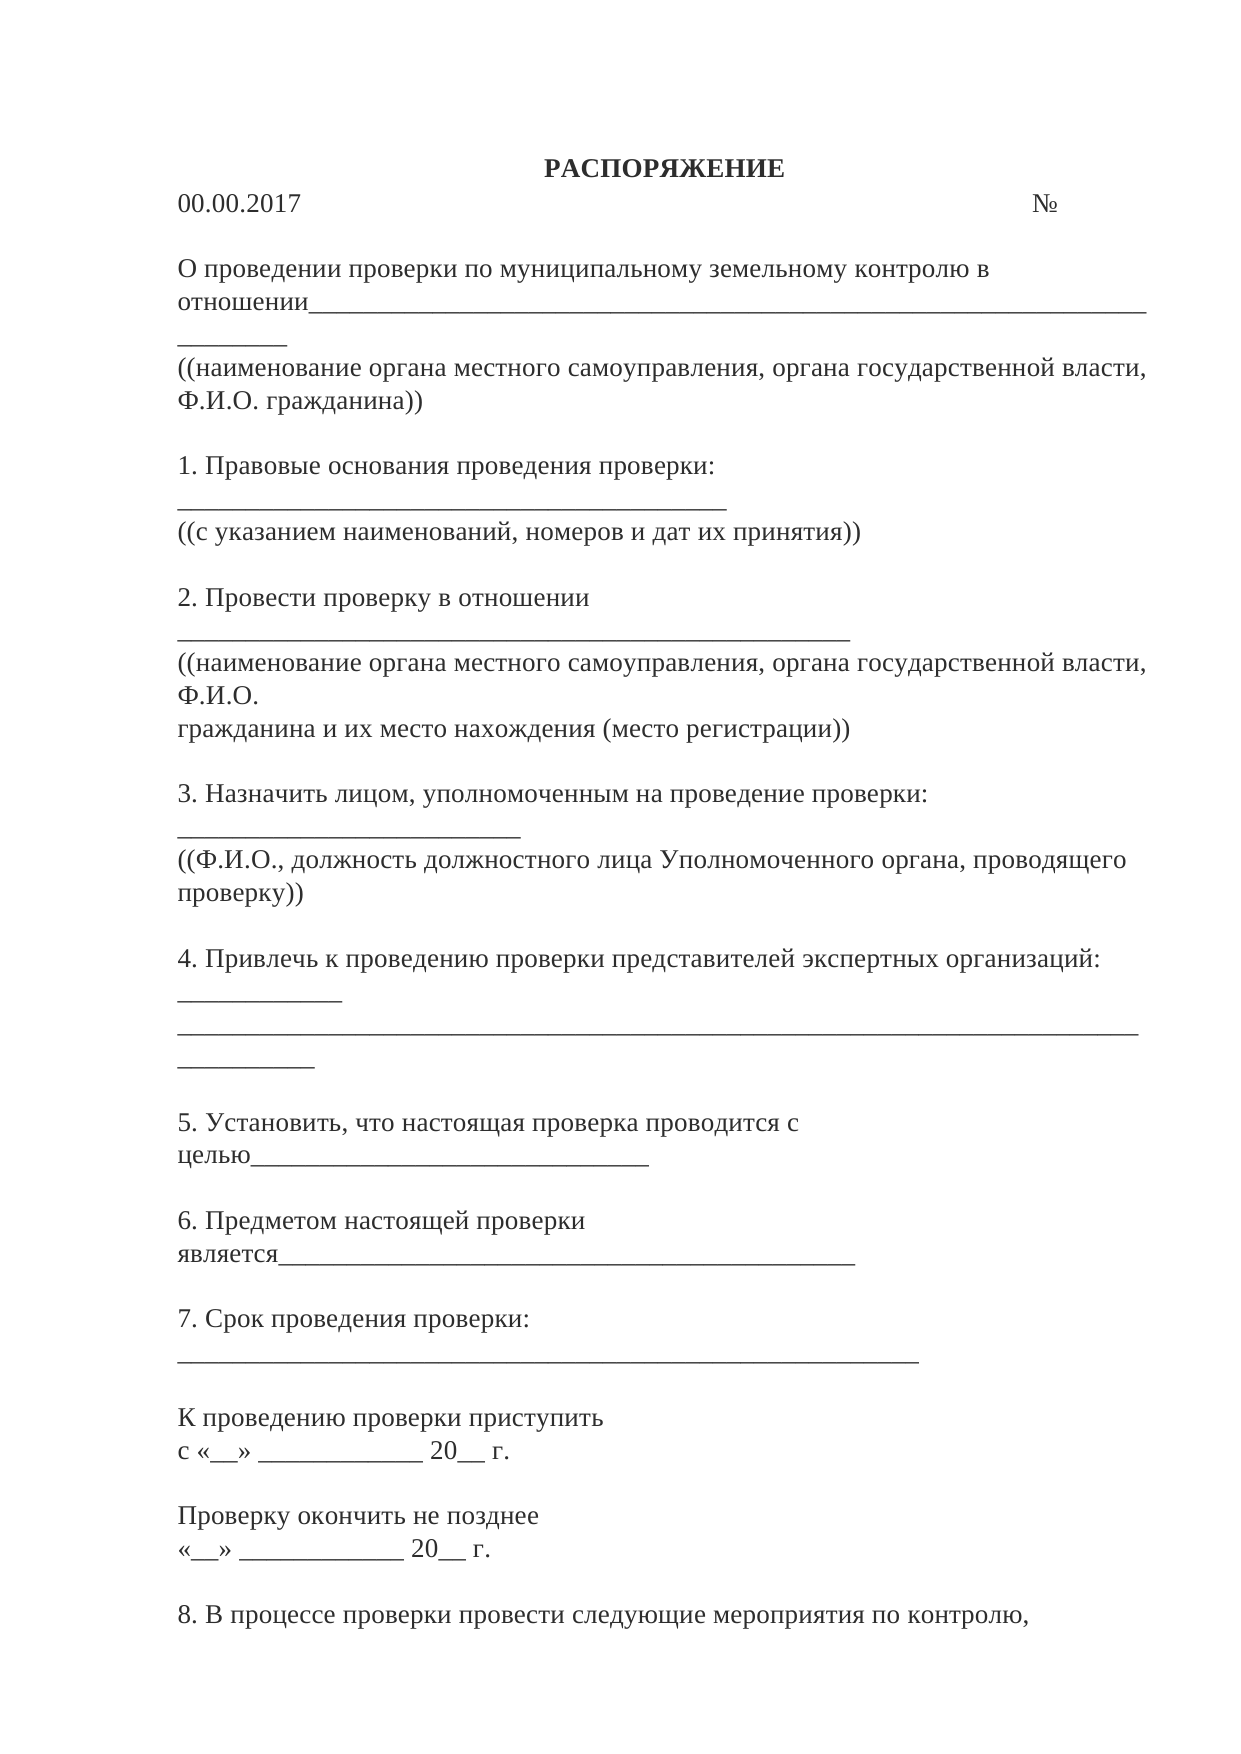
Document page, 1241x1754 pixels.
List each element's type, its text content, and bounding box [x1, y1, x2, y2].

text РАСПОРЯЖЕНИЕ [177, 118, 1152, 184]
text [177, 185, 1152, 1629]
